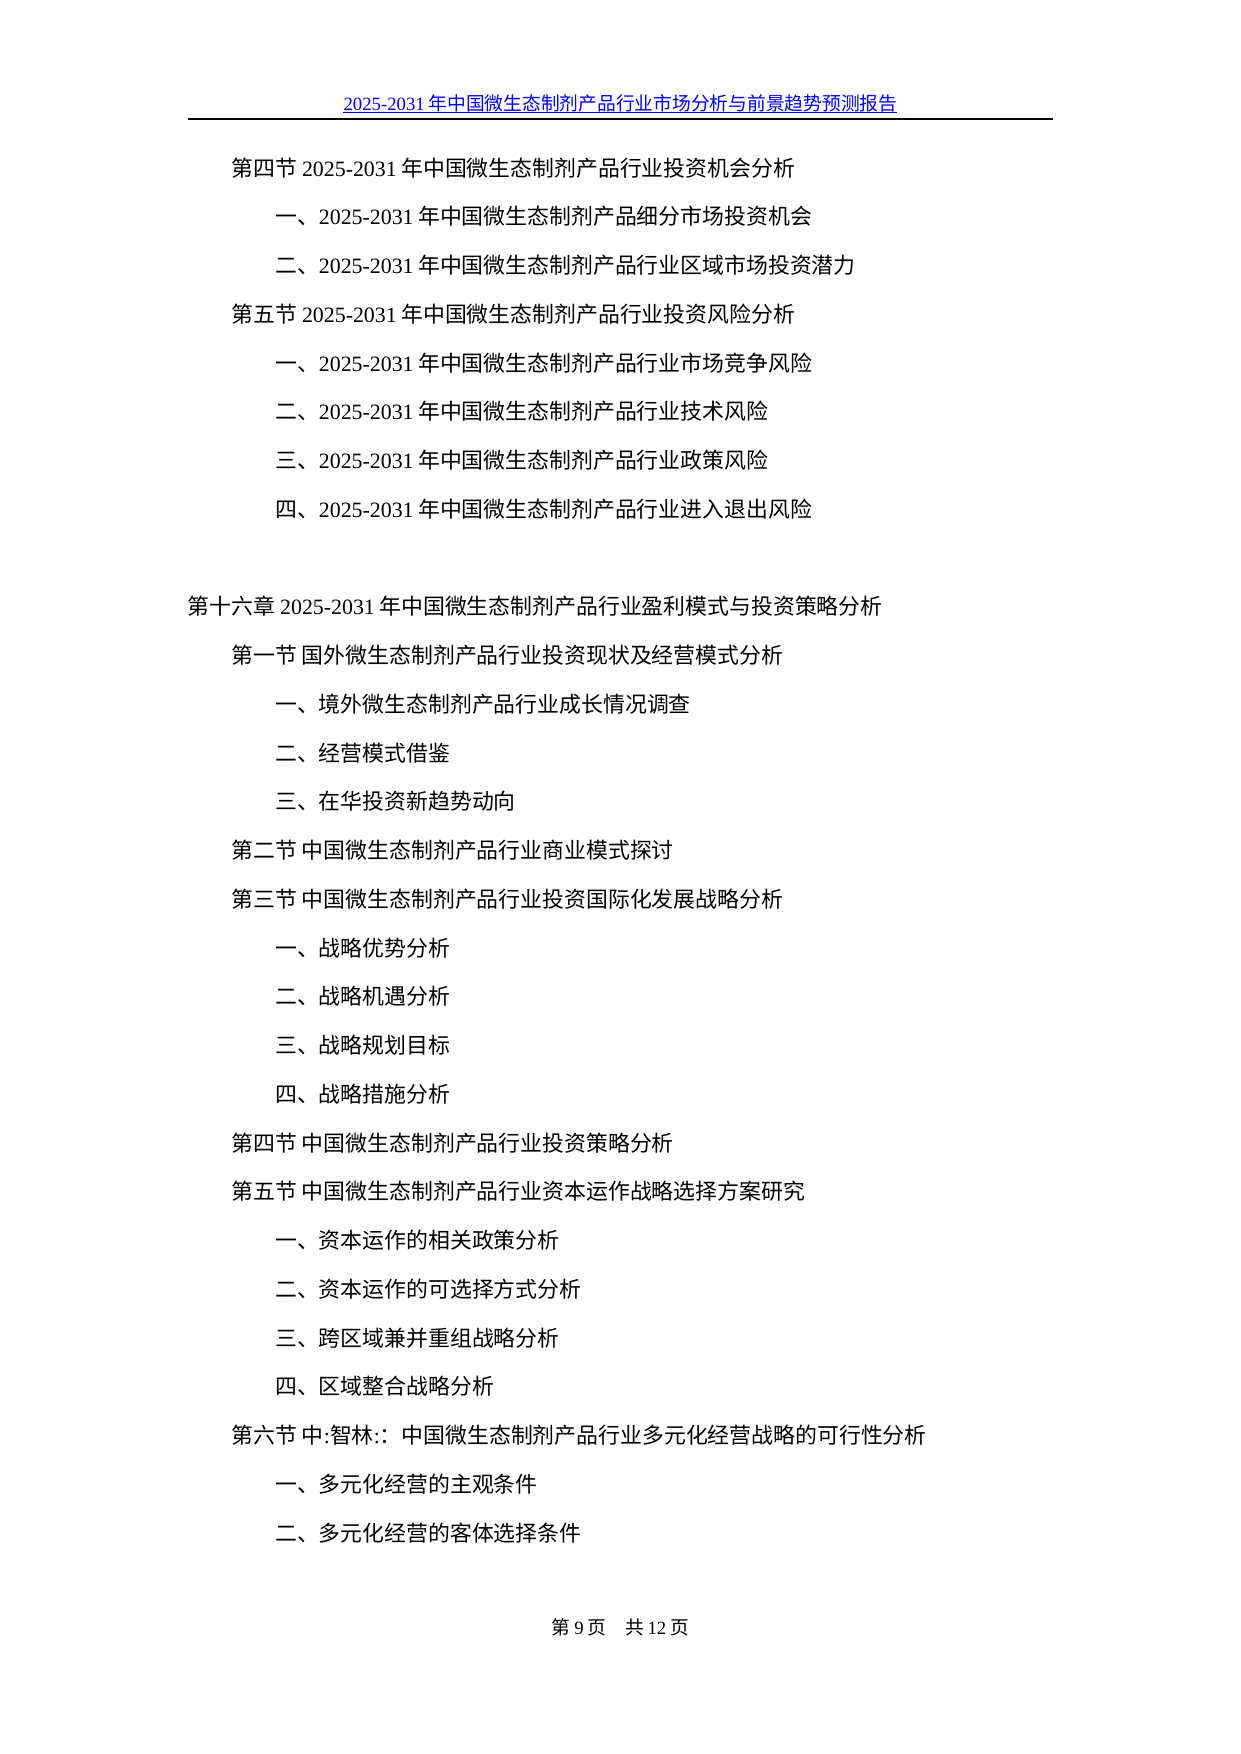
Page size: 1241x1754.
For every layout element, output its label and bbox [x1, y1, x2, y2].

text [187, 150, 1053, 1548]
